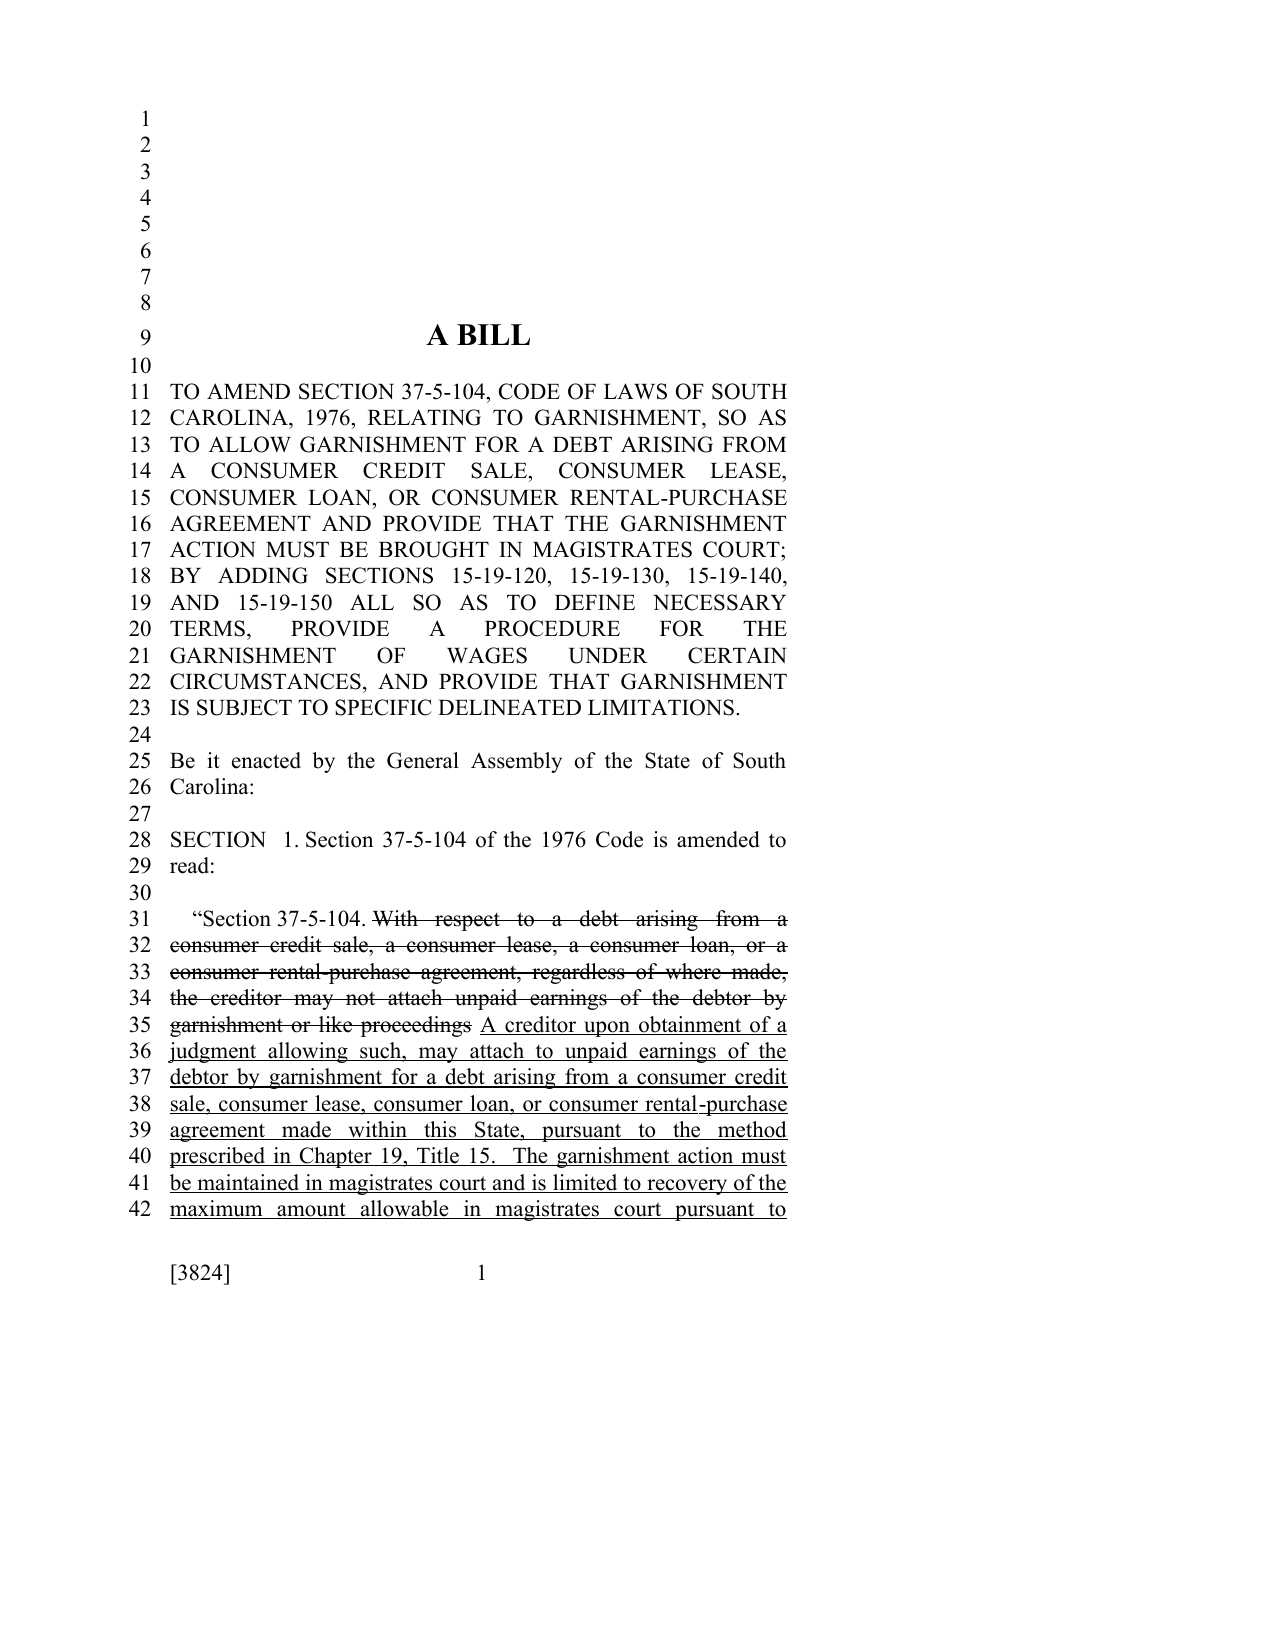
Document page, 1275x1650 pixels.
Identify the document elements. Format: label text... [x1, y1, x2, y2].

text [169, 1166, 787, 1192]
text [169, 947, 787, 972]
text Be it enacted by the General Assembly of the State of South Carolina: [169, 747, 787, 800]
text A BILL [169, 316, 787, 352]
text TO AMEND SECTION 37-5-104, CODE OF LAWS OF SOUTH CAROLINA, 1976, RELATING TO GARNISHMENT, SO AS TO ALLOW GARNISHMENT FOR A DEBT ARISING FROM A CONSUMER CREDIT SALE, CONSUMER LEASE, CONSUMER LOAN, OR CONSUMER RENTAL-PURCHASE AGREEMENT AND PROVIDE THAT THE GARNISHMENT ACTION MUST BE BROUGHT IN MAGISTRATES COURT; BY ADDING SECTIONS 15-19-120, 15-19-130, 15-19-140, AND 15-19-150 ALL SO AS TO DEFINE NECESSARY TERMS, PROVIDE A PROCEDURE FOR THE GARNISHMENT OF WAGES UNDER CERTAIN CIRCUMSTANCES, AND PROVIDE THAT GARNISHMENT IS SUBJECT TO SPECIFIC DELINEATED LIMITATIONS. [169, 378, 787, 721]
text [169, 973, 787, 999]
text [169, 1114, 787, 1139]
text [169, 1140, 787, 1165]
text SECTION 1. Section 37-5-104 of the 1976 Code is amended to read: [169, 826, 787, 879]
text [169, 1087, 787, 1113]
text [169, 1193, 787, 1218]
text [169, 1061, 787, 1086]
